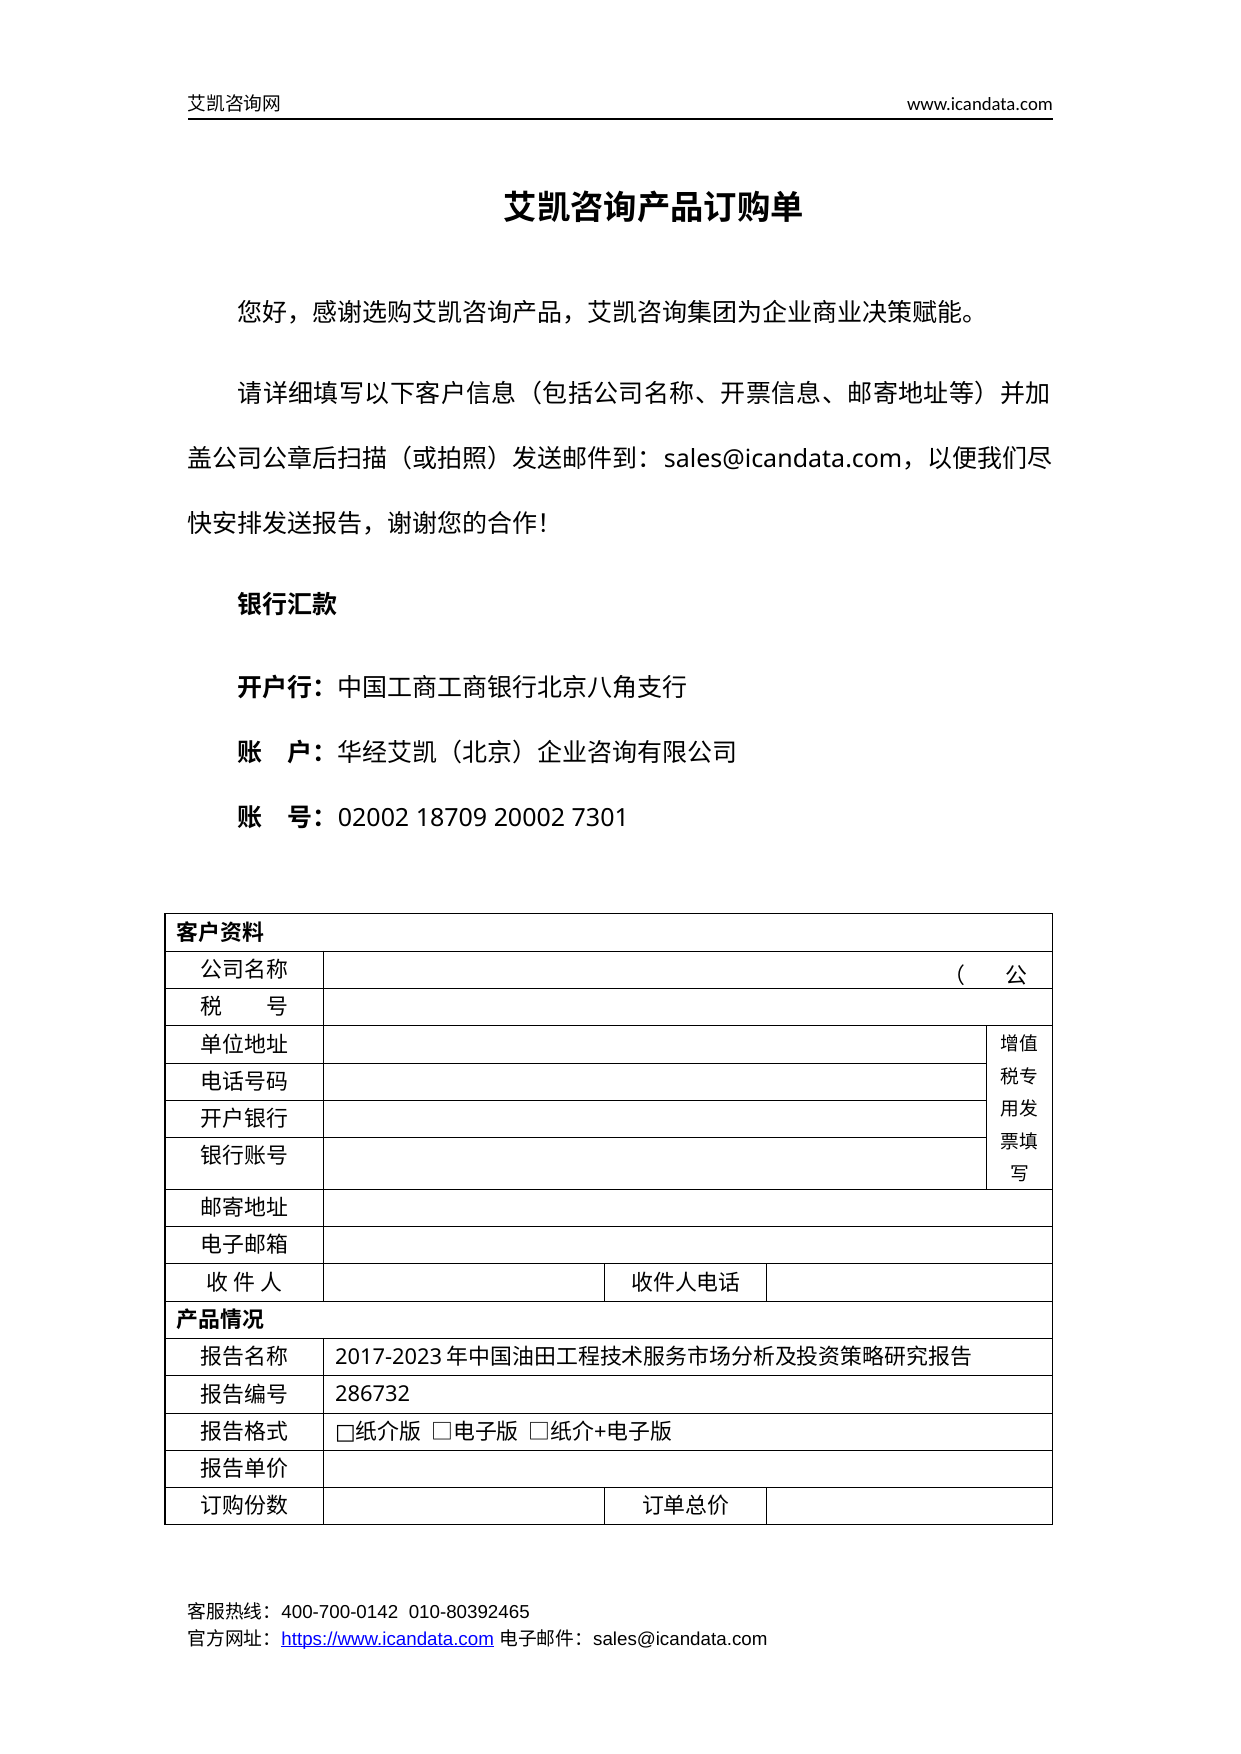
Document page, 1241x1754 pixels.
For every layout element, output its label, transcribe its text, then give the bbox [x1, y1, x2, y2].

text 账 号：02002 18709 20002 7301 [187, 783, 1053, 848]
table_cell 税 号 [166, 989, 323, 1025]
table_cell [324, 1451, 1052, 1487]
table_cell [324, 1227, 1052, 1263]
table_cell [324, 1101, 986, 1137]
text 账 户：华经艾凯（北京）企业咨询有限公司 [187, 718, 1053, 783]
table_cell [324, 989, 1052, 1025]
table_cell [324, 952, 1052, 988]
table_cell 收件人电话 [605, 1264, 766, 1301]
table_cell [324, 1264, 604, 1301]
table_cell [324, 1190, 1052, 1226]
table_cell □纸介版 □电子版 □纸介+电子版 [324, 1414, 1052, 1450]
table_cell [324, 1064, 986, 1100]
table_cell 报告格式 [166, 1414, 323, 1450]
table_cell 银行账号 [166, 1138, 323, 1189]
table_cell [324, 1026, 986, 1062]
table_cell [324, 1138, 986, 1189]
text 艾凯咨询产品订购单 [187, 172, 1053, 237]
text 开户行：中国工商工商银行北京八角支行 [187, 653, 1053, 718]
table_cell 电子邮箱 [166, 1227, 323, 1263]
table_header 客户资料 [166, 914, 1052, 951]
table_cell 邮寄地址 [166, 1190, 323, 1226]
table_cell 2017-2023年中国油田工程技术服务市场分析及投资策略研究报告 [324, 1339, 1052, 1375]
table_cell [767, 1264, 1052, 1301]
text 您好，感谢选购艾凯咨询产品，艾凯咨询集团为企业商业决策赋能。 [187, 278, 1053, 343]
text 银行汇款 [187, 570, 1053, 635]
table_cell 报告编号 [166, 1376, 323, 1412]
table_cell 订购份数 [166, 1488, 323, 1524]
table_cell 产品情况 [166, 1302, 1052, 1338]
table_cell 开户银行 [166, 1101, 323, 1137]
table_cell 报告名称 [166, 1339, 323, 1375]
table_cell 报告单价 [166, 1451, 323, 1487]
text 请详细填写以下客户信息（包括公司名称、开票信息、邮寄地址等）并加盖公司公章后扫描（或拍照）发送邮件到：sales@icandata.com，以便我们尽快安排发送报告，谢谢您的合作！ [187, 359, 1053, 554]
table_cell [767, 1488, 1052, 1524]
table_cell 收 件 人 [166, 1264, 323, 1301]
table_cell 286732 [324, 1376, 1052, 1412]
table_cell 公司名称 [166, 952, 323, 988]
table_cell 单位地址 [166, 1026, 323, 1062]
table_cell [324, 1488, 604, 1524]
table_cell 电话号码 [166, 1064, 323, 1100]
table_cell 订单总价 [605, 1488, 766, 1524]
table_cell 增值税专用发票填写 [987, 1026, 1052, 1189]
